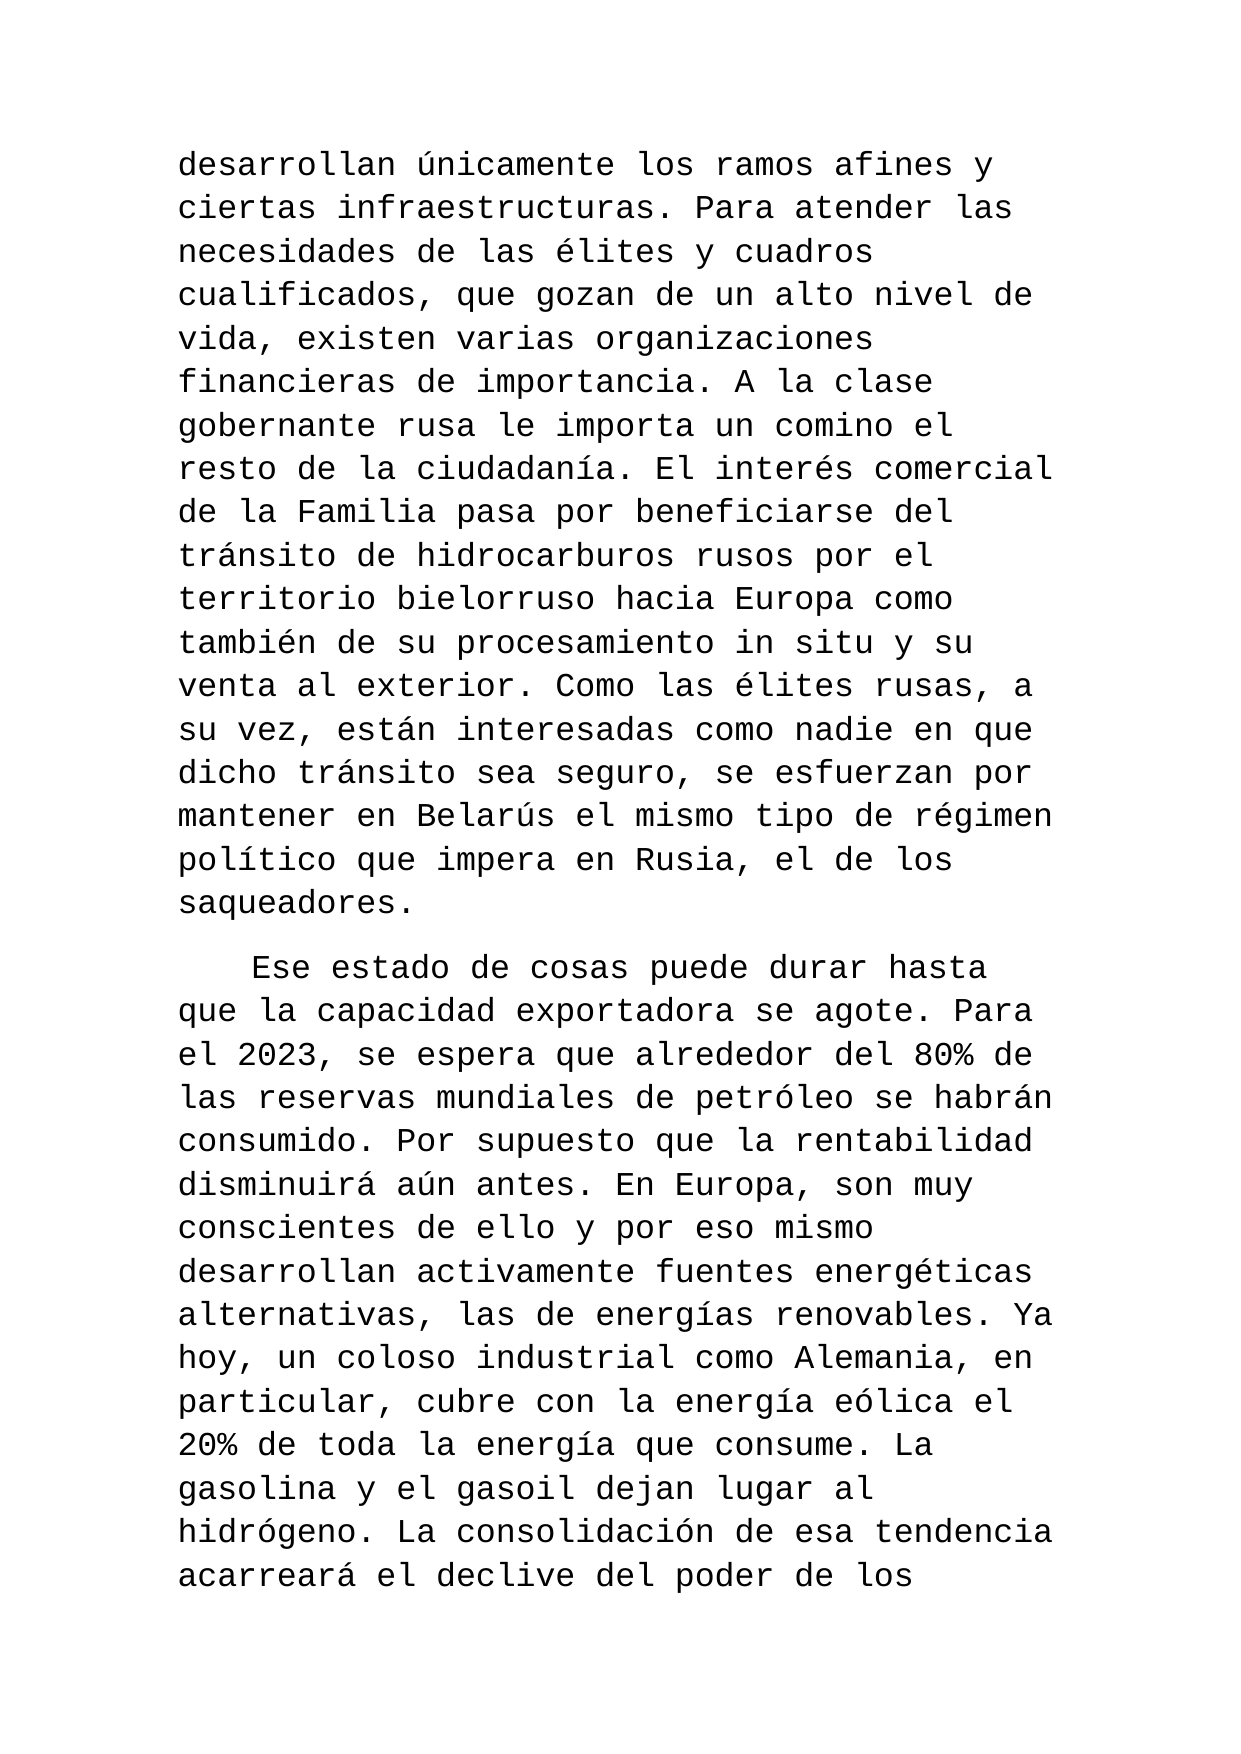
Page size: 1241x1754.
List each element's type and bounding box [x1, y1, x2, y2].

text [177, 950, 1063, 1596]
text [177, 148, 1063, 924]
